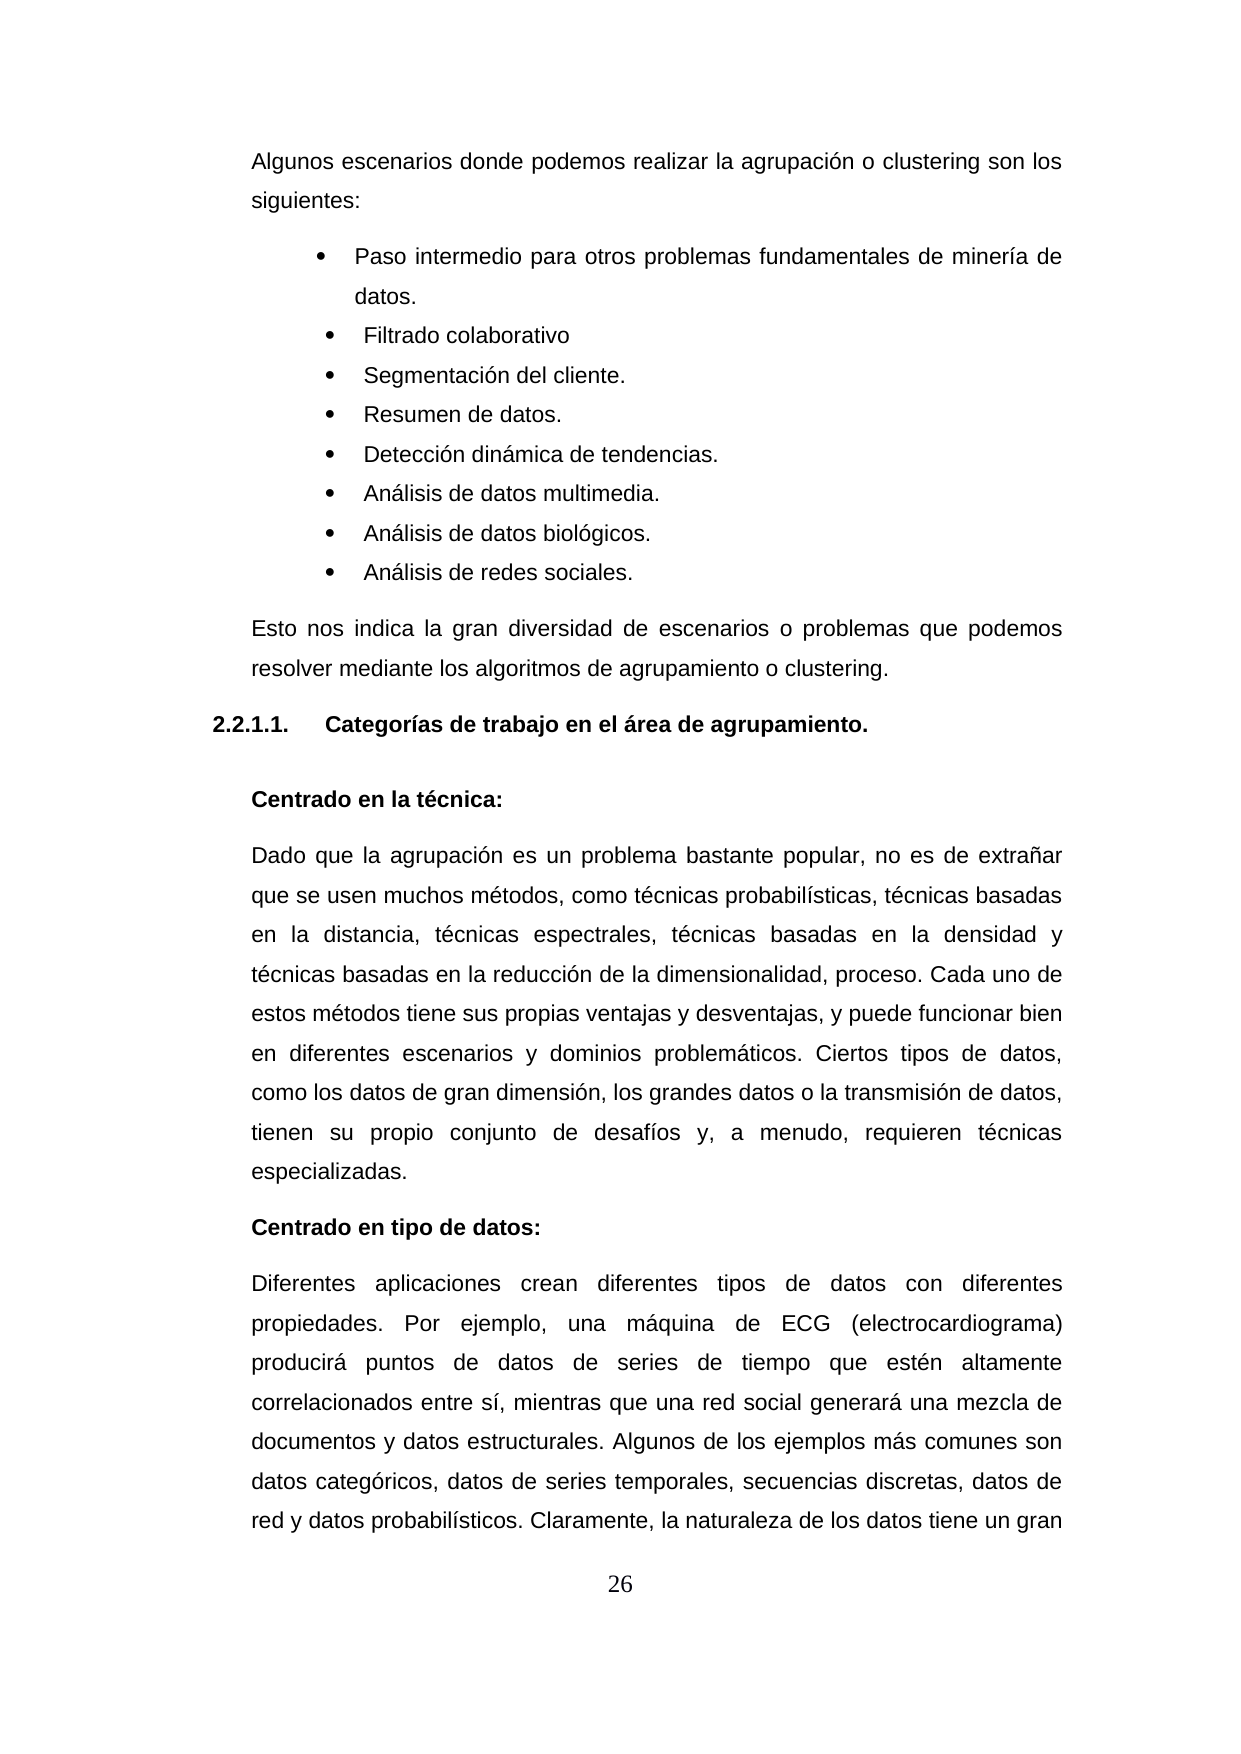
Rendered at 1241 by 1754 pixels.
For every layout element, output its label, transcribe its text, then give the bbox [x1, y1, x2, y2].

list Filtrado colaborativo [326, 322, 1063, 348]
text Centrado en la técnica: [251, 786, 1063, 812]
text Dado que la agrupación es un problema bastante popular, no es de extrañar que se usen muchos métodos, como técnicas probabilísticas, técnicas basadas en la distancia, técnicas espectrales, técnicas basadas en la densidad y técnicas basadas en la reducción de la dimensionalidad, proceso. Cada uno de estos métodos tiene sus propias ventajas y desventajas, y puede funcionar bien en diferentes escenarios y dominios problemáticos. Ciertos tipos de datos, como los datos de gran dimensión, los grandes datos o la transmisión de datos, tienen su propio conjunto de desafíos y, a menudo, requieren técnicas especializadas. [251, 842, 1063, 1184]
list Análisis de redes sociales. [326, 559, 1063, 585]
list Análisis de datos multimedia. [326, 480, 1063, 506]
subtitle Categorías de trabajo en el área de agrupamiento. [177, 711, 1063, 737]
list Resumen de datos. [326, 401, 1063, 427]
text Centrado en tipo de datos: [251, 1214, 1063, 1241]
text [251, 1270, 1063, 1534]
text Algunos escenarios donde podemos realizar la agrupación o clustering son los siguientes: [251, 148, 1063, 213]
list Análisis de datos biológicos. [326, 519, 1063, 546]
list Segmentación del cliente. [326, 362, 1063, 388]
list Detección dinámica de tendencias. [326, 441, 1063, 467]
list Paso intermedio para otros problemas fundamentales de minería de datos. [317, 243, 1063, 309]
text Esto nos indica la gran diversidad de escenarios o problemas que podemos resolver mediante los algoritmos de agrupamiento o clustering. [251, 615, 1063, 681]
